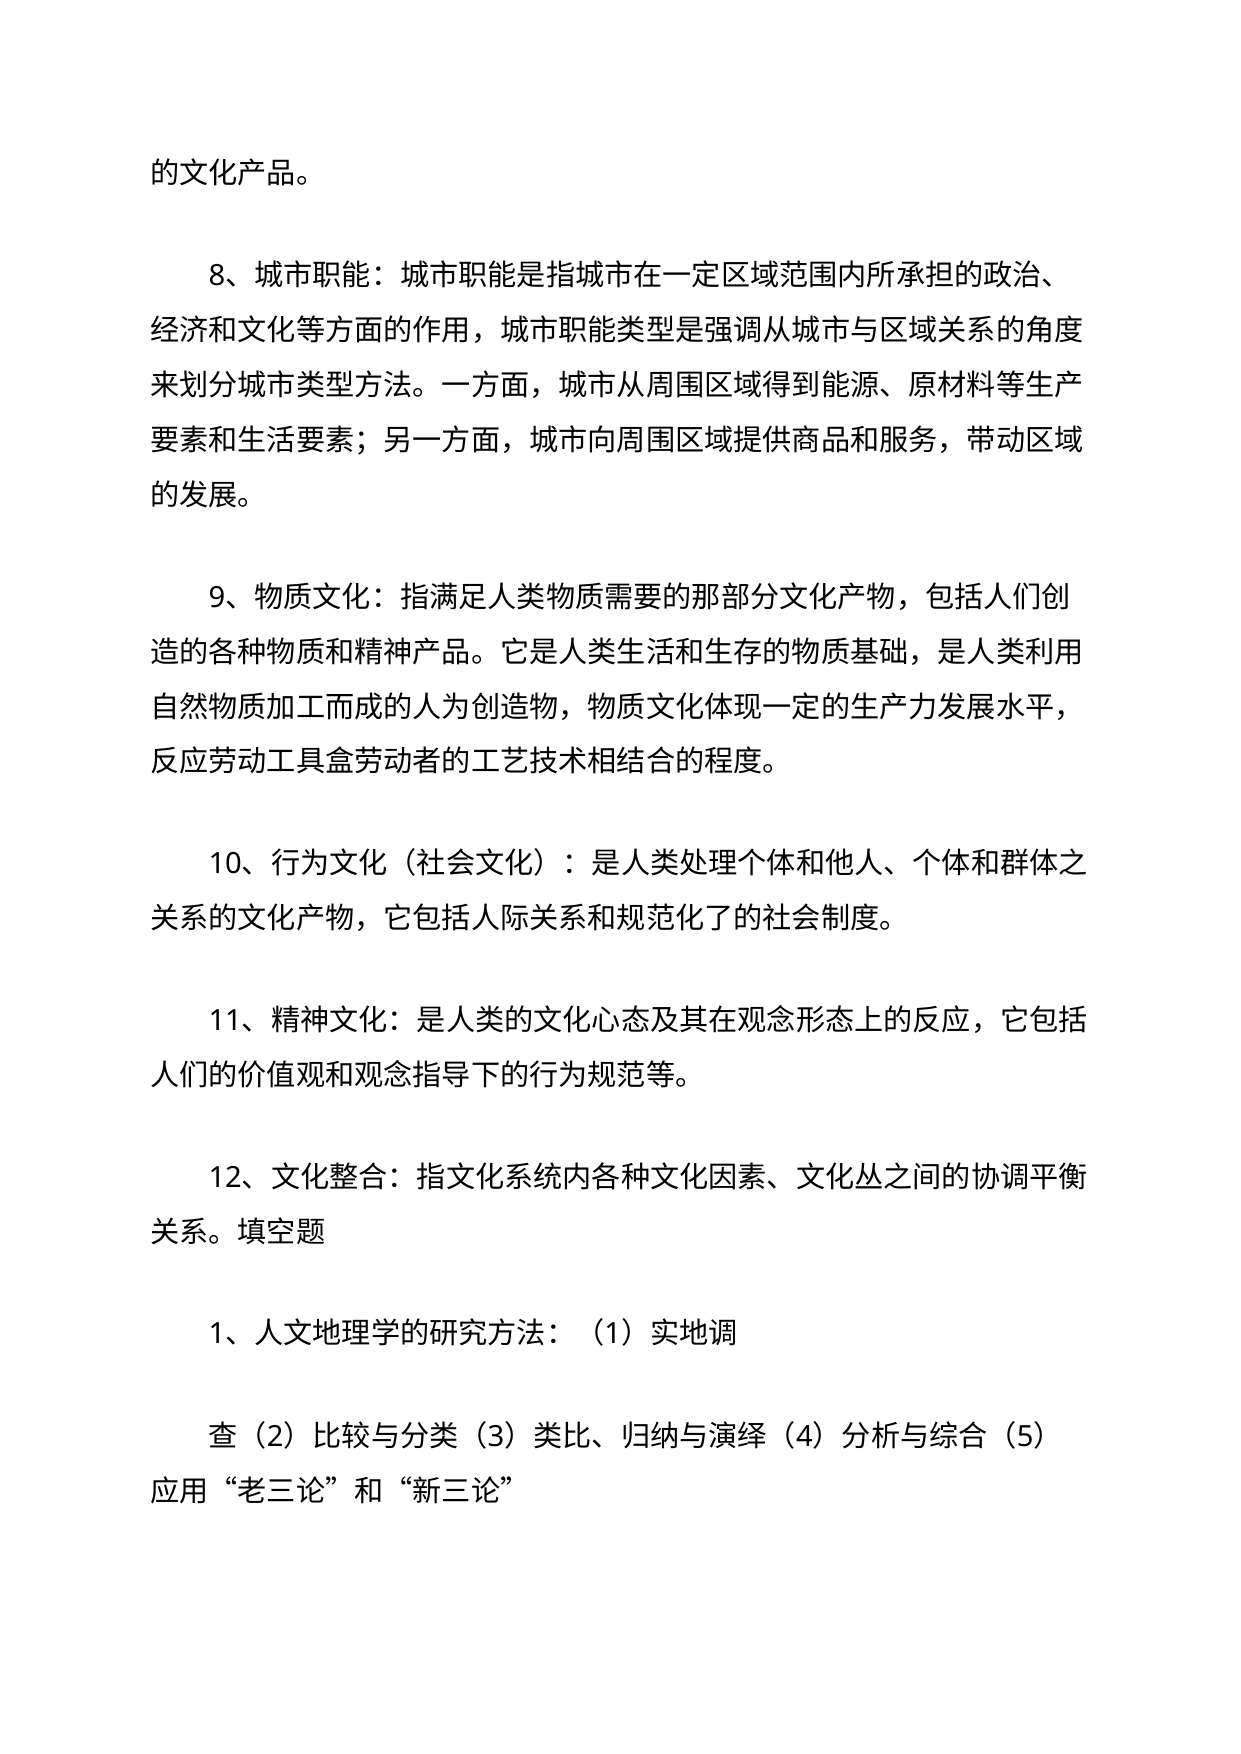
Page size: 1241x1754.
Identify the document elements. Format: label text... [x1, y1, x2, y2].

text 1、人文地理学的研究方法：（1）实地调 [150, 1310, 1090, 1352]
text 查（2）比较与分类（3）类比、归纳与演绎（4）分析与综合（5）应用“老三论”和“新三论” [150, 1412, 1090, 1509]
text 10、行为文化（社会文化）：是人类处理个体和他人、个体和群体之关系的文化产物，它包括人际关系和规范化了的社会制度。 [150, 840, 1090, 937]
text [150, 150, 1090, 192]
text 8、城市职能：城市职能是指城市在一定区域范围内所承担的政治、经济和文化等方面的作用，城市职能类型是强调从城市与区域关系的角度来划分城市类型方法。一方面，城市从周围区域得到能源、原材料等生产要素和生活要素；另一方面，城市向周围区域提供商品和服务，带动区域的发展。 [150, 252, 1090, 514]
text 11、精神文化：是人类的文化心态及其在观念形态上的反应，它包括人们的价值观和观念指导下的行为规范等。 [150, 997, 1090, 1094]
text 9、物质文化：指满足人类物质需要的那部分文化产物，包括人们创造的各种物质和精神产品。它是人类生活和生存的物质基础，是人类利用自然物质加工而成的人为创造物，物质文化体现一定的生产力发展水平，反应劳动工具盒劳动者的工艺技术相结合的程度。 [150, 573, 1090, 780]
text 12、文化整合：指文化系统内各种文化因素、文化丛之间的协调平衡关系。填空题 [150, 1153, 1090, 1251]
